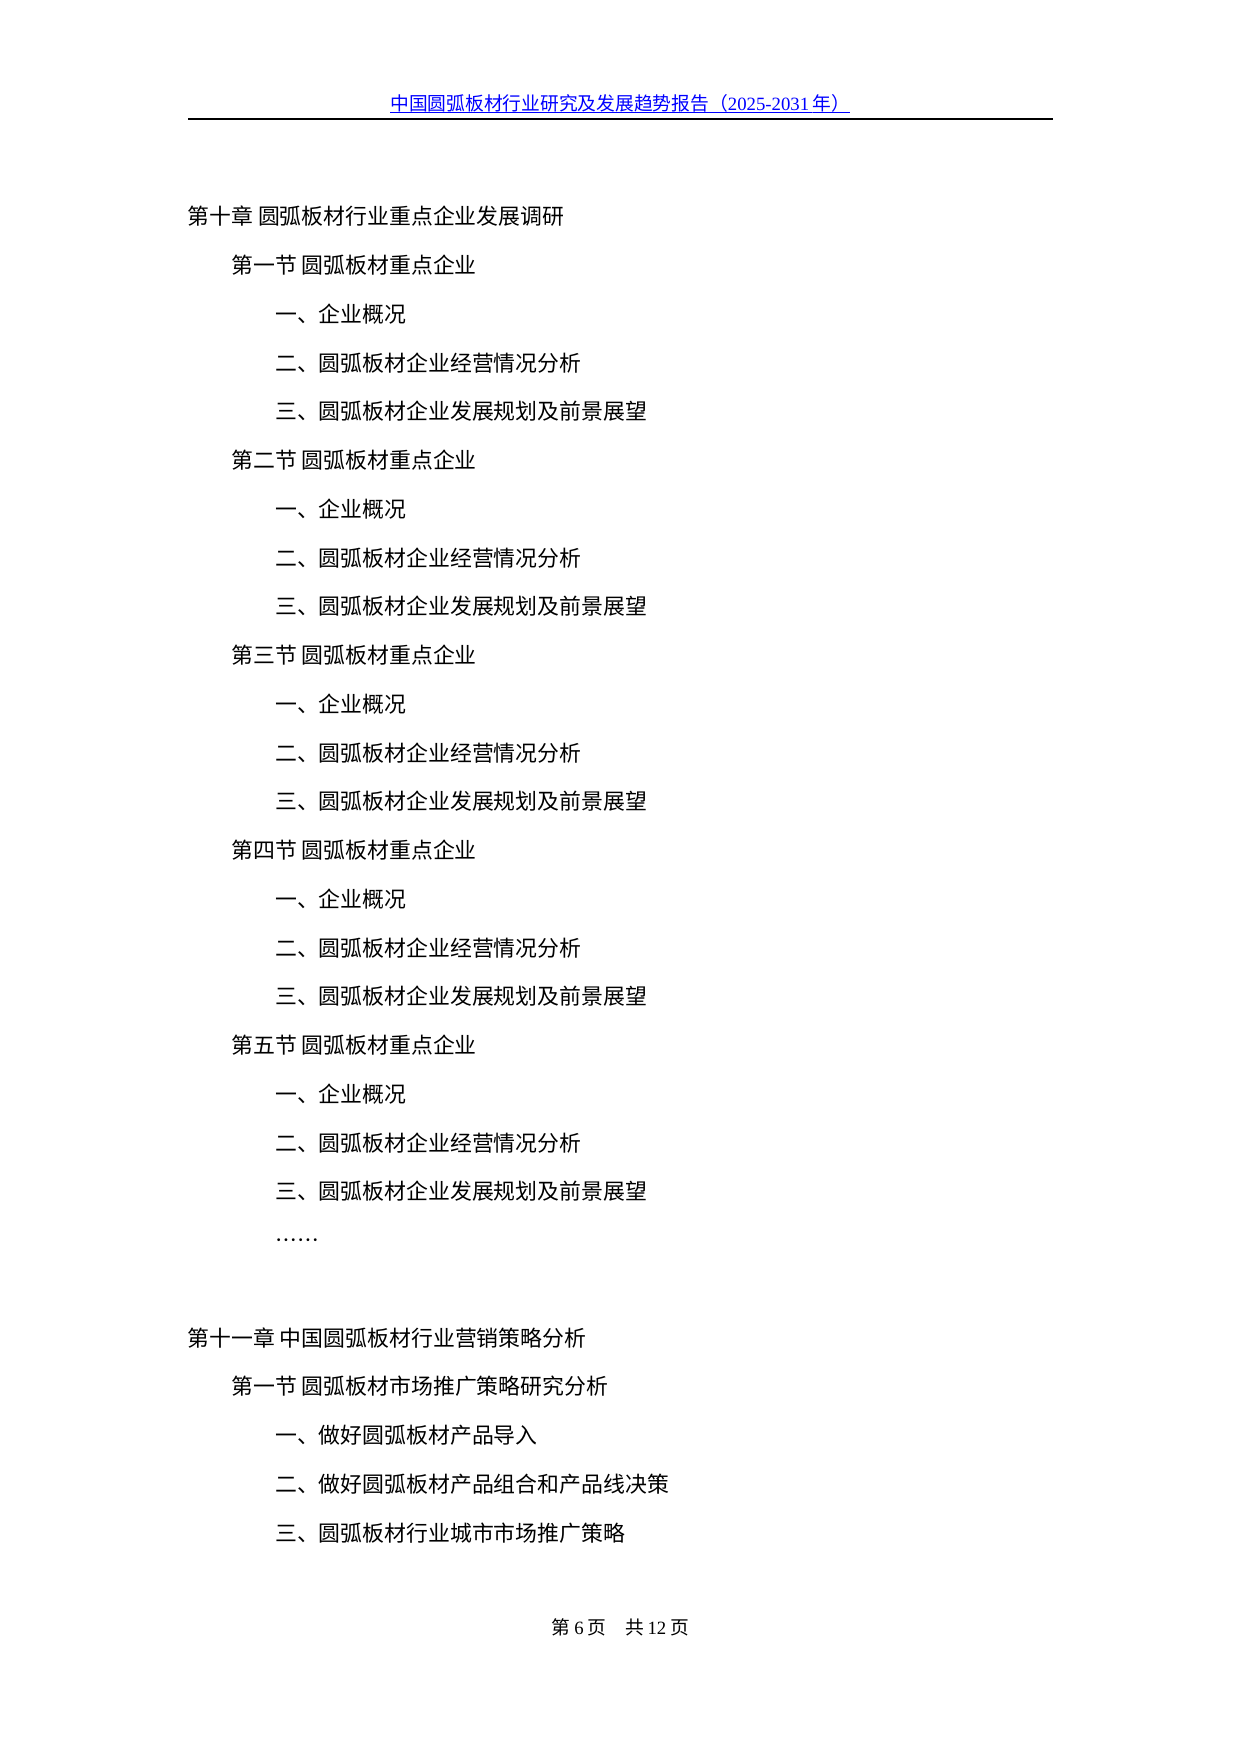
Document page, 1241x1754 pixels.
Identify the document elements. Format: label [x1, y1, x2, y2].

text [187, 150, 1053, 1548]
